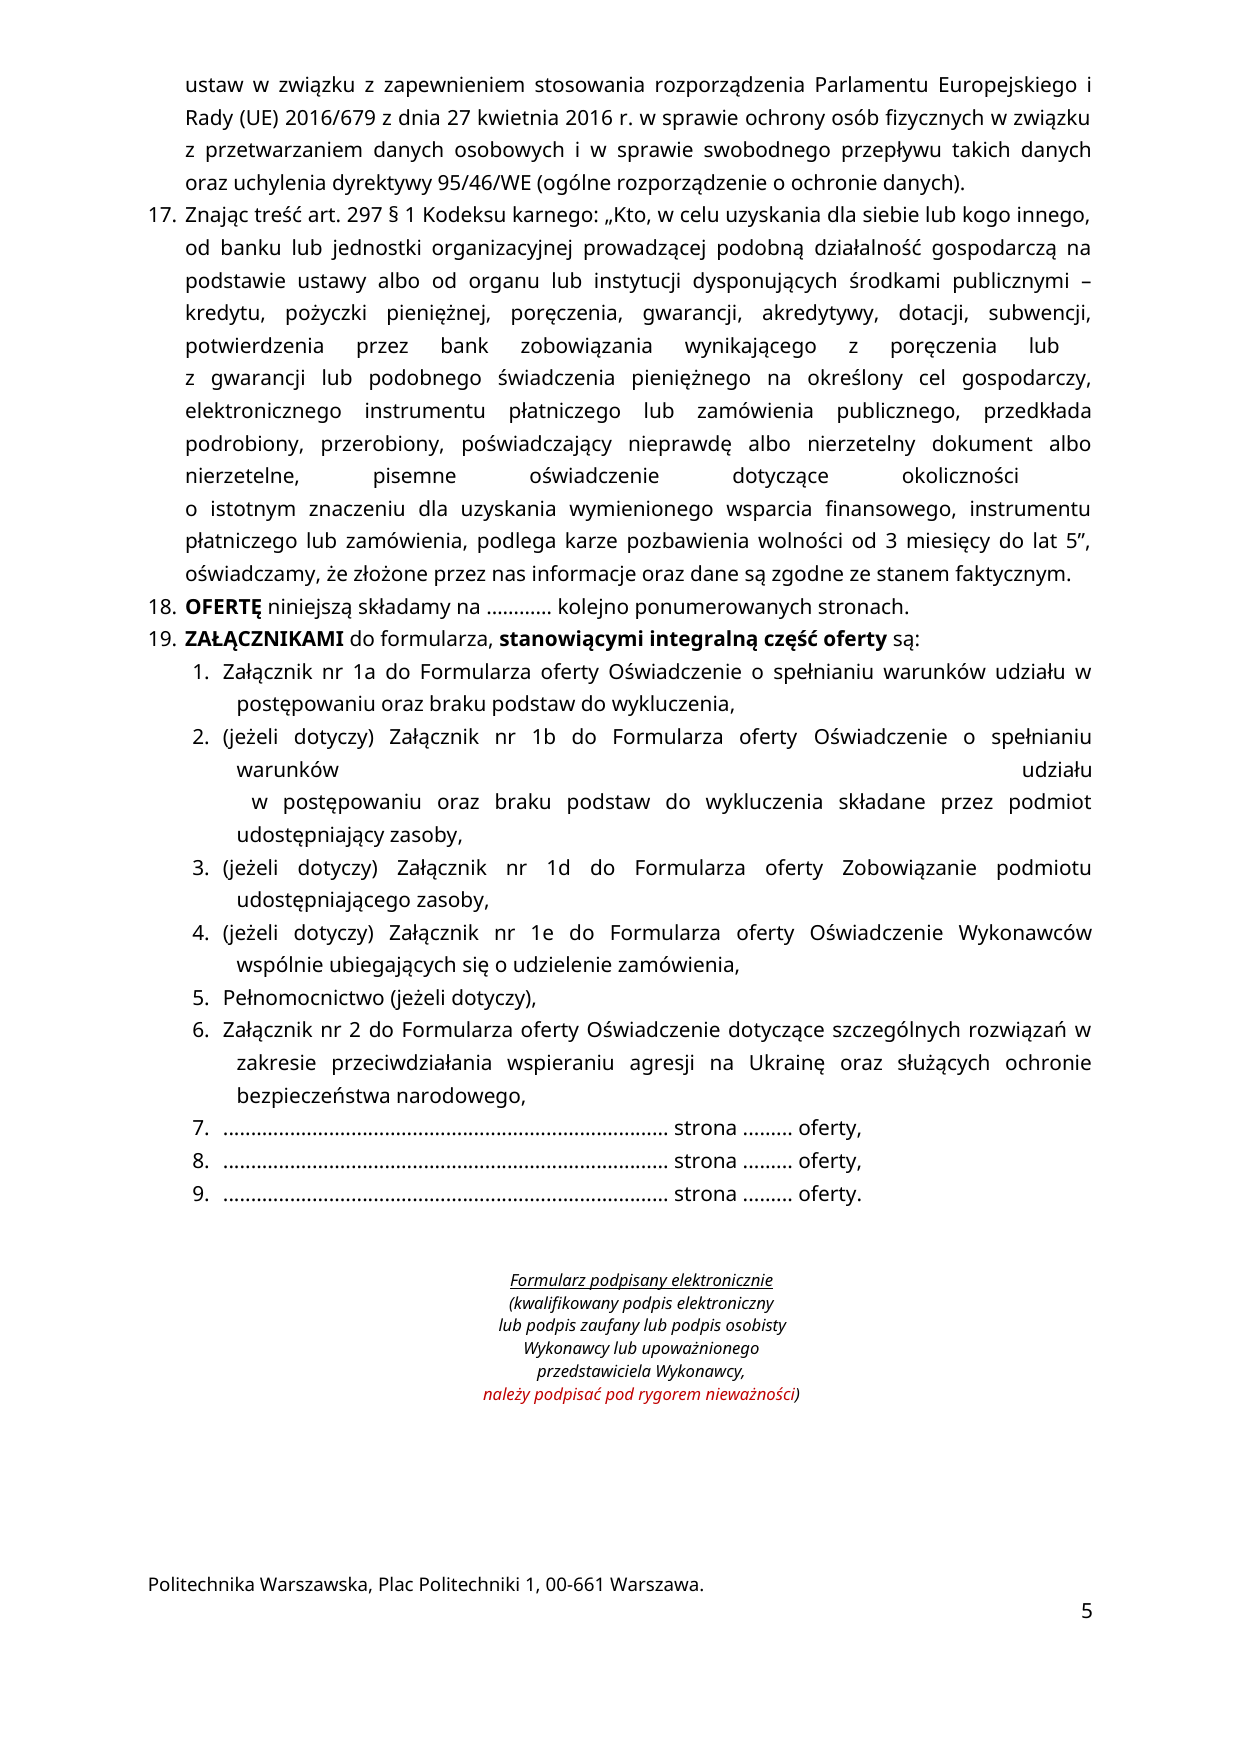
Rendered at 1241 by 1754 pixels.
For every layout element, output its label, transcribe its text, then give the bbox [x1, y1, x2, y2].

list (jeżeli dotyczy) Załącznik nr 1e do Formularza oferty Oświadczenie Wykonawców wspólnie ubiegających się o udzielenie zamówienia, [192, 918, 1092, 979]
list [148, 70, 1092, 196]
list Pełnomocnictwo (jeżeli dotyczy), [192, 983, 1092, 1011]
text przedstawiciela Wykonawcy, [192, 1359, 1092, 1382]
text Wykonawcy lub upoważnionego [192, 1337, 1092, 1359]
list (jeżeli dotyczy) Załącznik nr 1b do Formularza oferty Oświadczenie o spełnianiu warunków udziału w postępowaniu oraz braku podstaw do wykluczenia składane przez podmiot udostępniający zasoby, [192, 722, 1092, 848]
list OFERTĘ niniejszą składamy na ………… kolejno ponumerowanych stronach. [148, 592, 1092, 620]
list Załącznik nr 2 do Formularza oferty Oświadczenie dotyczące szczególnych rozwiązań w zakresie przeciwdziałania wspieraniu agresji na Ukrainę oraz służących ochronie bezpieczeństwa narodowego, [192, 1016, 1092, 1109]
list Znając treść art. 297 § 1 Kodeksu karnego: „Kto, w celu uzyskania dla siebie lub kogo innego, od banku lub jednostki organizacyjnej prowadzącej podobną działalność gospodarczą na podstawie ustawy albo od organu lub instytucji dysponujących środkami publicznymi – kredytu, pożyczki pieniężnej, poręczenia, gwarancji, akredytywy, dotacji, subwencji, potwierdzenia przez bank zobowiązania wynikającego z poręczenia lub z gwarancji lub podobnego świadczenia pieniężnego na określony cel gospodarczy, elektronicznego instrumentu płatniczego lub zamówienia publicznego, przedkłada podrobiony, przerobiony, poświadczający nieprawdę albo nierzetelny dokument albo nierzetelne, pisemne oświadczenie dotyczące okoliczności o istotnym znaczeniu dla uzyskania wymienionego wsparcia finansowego, instrumentu płatniczego lub zamówienia, podlega karze pozbawienia wolności od 3 miesięcy do lat 5”, oświadczamy, że złożone przez nas informacje oraz dane są zgodne ze stanem faktycznym. [148, 201, 1092, 588]
list ................................................................................ strona ......... oferty. [192, 1179, 1092, 1207]
list ................................................................................ strona ......... oferty, [192, 1113, 1092, 1142]
text (kwalifikowany podpis elektroniczny [192, 1291, 1092, 1314]
text Formularz podpisany elektronicznie [192, 1269, 1092, 1291]
list Załącznik nr 1a do Formularza oferty Oświadczenie o spełnianiu warunków udziału w postępowaniu oraz braku podstaw do wykluczenia, [192, 657, 1092, 718]
list (jeżeli dotyczy) Załącznik nr 1d do Formularza oferty Zobowiązanie podmiotu udostępniającego zasoby, [192, 853, 1092, 914]
text lub podpis zaufany lub podpis osobisty [192, 1314, 1092, 1337]
list ................................................................................ strona ......... oferty, [192, 1146, 1092, 1174]
text należy podpisać pod rygorem nieważności) [192, 1382, 1092, 1405]
list ZAŁĄCZNIKAMI do formularza, stanowiącymi integralną część oferty są: [148, 624, 1092, 653]
